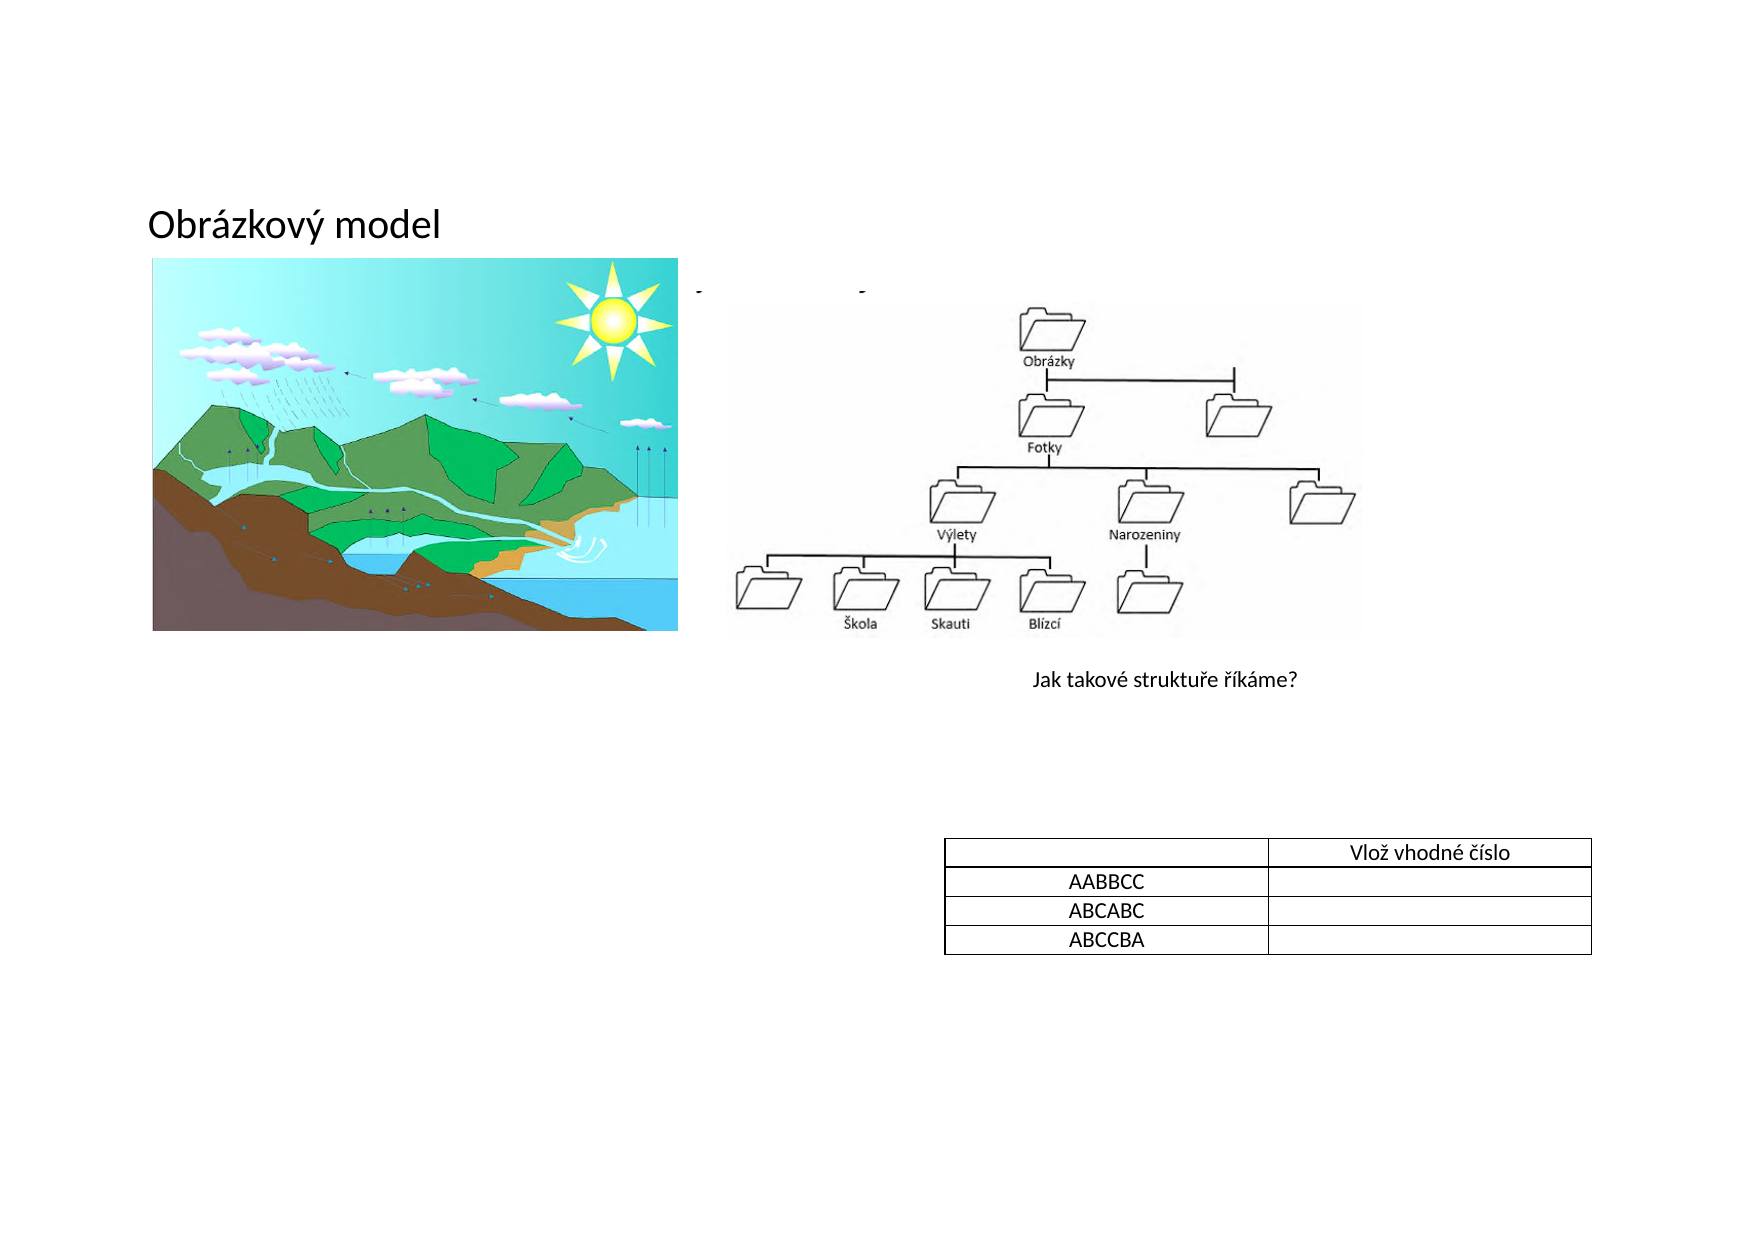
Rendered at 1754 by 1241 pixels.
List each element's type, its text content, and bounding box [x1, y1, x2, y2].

text Obrázkový model [148, 198, 1606, 249]
table_cell [1269, 926, 1591, 954]
table_cell ABCCBA [946, 926, 1268, 954]
table_header [946, 839, 1268, 866]
picture [689, 291, 1400, 638]
table_cell [1269, 868, 1591, 896]
table_header Vlož vhodné číslo [1269, 839, 1591, 866]
table_cell ABCABC [946, 897, 1268, 924]
table_cell AABBCC [946, 868, 1268, 896]
table_cell [1269, 897, 1591, 924]
text Jak takové struktuře říkáme? [148, 665, 1606, 693]
picture [147, 249, 684, 638]
